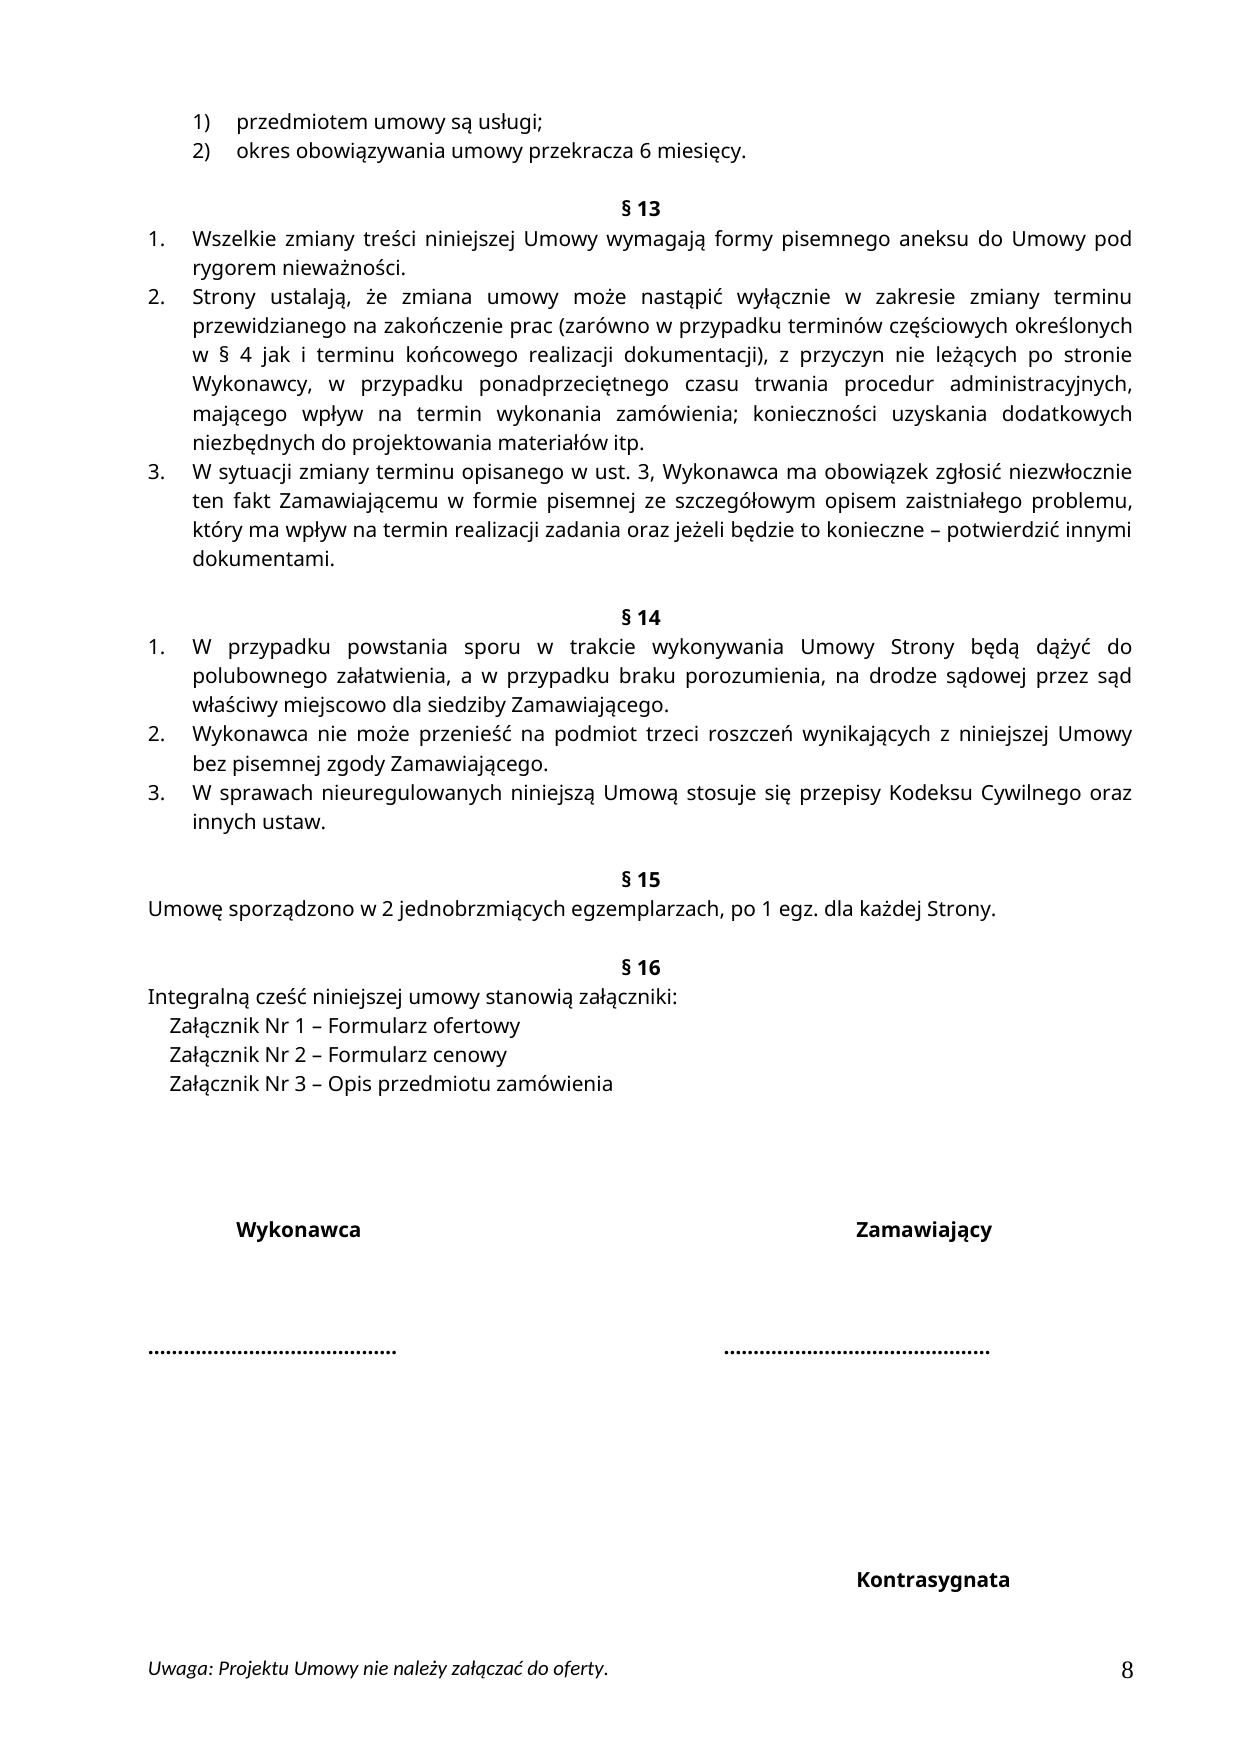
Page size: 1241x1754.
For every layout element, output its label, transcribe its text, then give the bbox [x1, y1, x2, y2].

text Wykonawca Zamawiający [192, 1215, 1134, 1244]
text § 14 [148, 602, 1134, 631]
text 1) przedmiotem umowy są usługi; [192, 106, 1134, 136]
text …………………………………… ……………………………………… [148, 1331, 1134, 1361]
text 2) okres obowiązywania umowy przekracza 6 miesięcy. [192, 136, 1134, 165]
text Załącznik Nr 2 – Formularz cenowy [148, 1040, 1134, 1069]
text 3. W sprawach nieuregulowanych niniejszą Umową stosuje się przepisy Kodeksu Cywilnego oraz innych ustaw. [148, 777, 1134, 836]
text Umowę sporządzono w 2 jednobrzmiących egzemplarzach, po 1 egz. dla każdej Strony. [148, 894, 1134, 923]
text Integralną cześć niniejszej umowy stanowią załączniki: [148, 981, 1134, 1011]
text § 13 [148, 194, 1134, 223]
list Strony ustalają, że zmiana umowy może nastąpić wyłącznie w zakresie zmiany terminu przewidzianego na zakończenie prac (zarówno w przypadku terminów częściowych określonych w § 4 jak i terminu końcowego realizacji dokumentacji), z przyczyn nie leżących po stronie Wykonawcy, w przypadku ponadprzeciętnego czasu trwania procedur administracyjnych, mającego wpływ na termin wykonania zamówienia; konieczności uzyskania dodatkowych niezbędnych do projektowania materiałów itp. [148, 281, 1134, 456]
text § 15 [148, 865, 1134, 894]
list W sytuacji zmiany terminu opisanego w ust. 3, Wykonawca ma obowiązek zgłosić niezwłocznie ten fakt Zamawiającemu w formie pisemnej ze szczegółowym opisem zaistniałego problemu, który ma wpływ na termin realizacji zadania oraz jeżeli będzie to konieczne – potwierdzić innymi dokumentami. [148, 456, 1134, 573]
text § 16 [148, 952, 1134, 981]
text 2. Wykonawca nie może przenieść na podmiot trzeci roszczeń wynikających z niniejszej Umowy bez pisemnej zgody Zamawiającego. [148, 719, 1134, 777]
text Kontrasygnata [148, 1565, 1134, 1594]
text Załącznik Nr 3 – Opis przedmiotu zamówienia [148, 1069, 1134, 1098]
text Załącznik Nr 1 – Formularz ofertowy [148, 1011, 1134, 1040]
text 1. W przypadku powstania sporu w trakcie wykonywania Umowy Strony będą dążyć do polubownego załatwienia, a w przypadku braku porozumienia, na drodze sądowej przez sąd właściwy miejscowo dla siedziby Zamawiającego. [148, 631, 1134, 719]
list Wszelkie zmiany treści niniejszej Umowy wymagają formy pisemnego aneksu do Umowy pod rygorem nieważności. [148, 223, 1134, 281]
